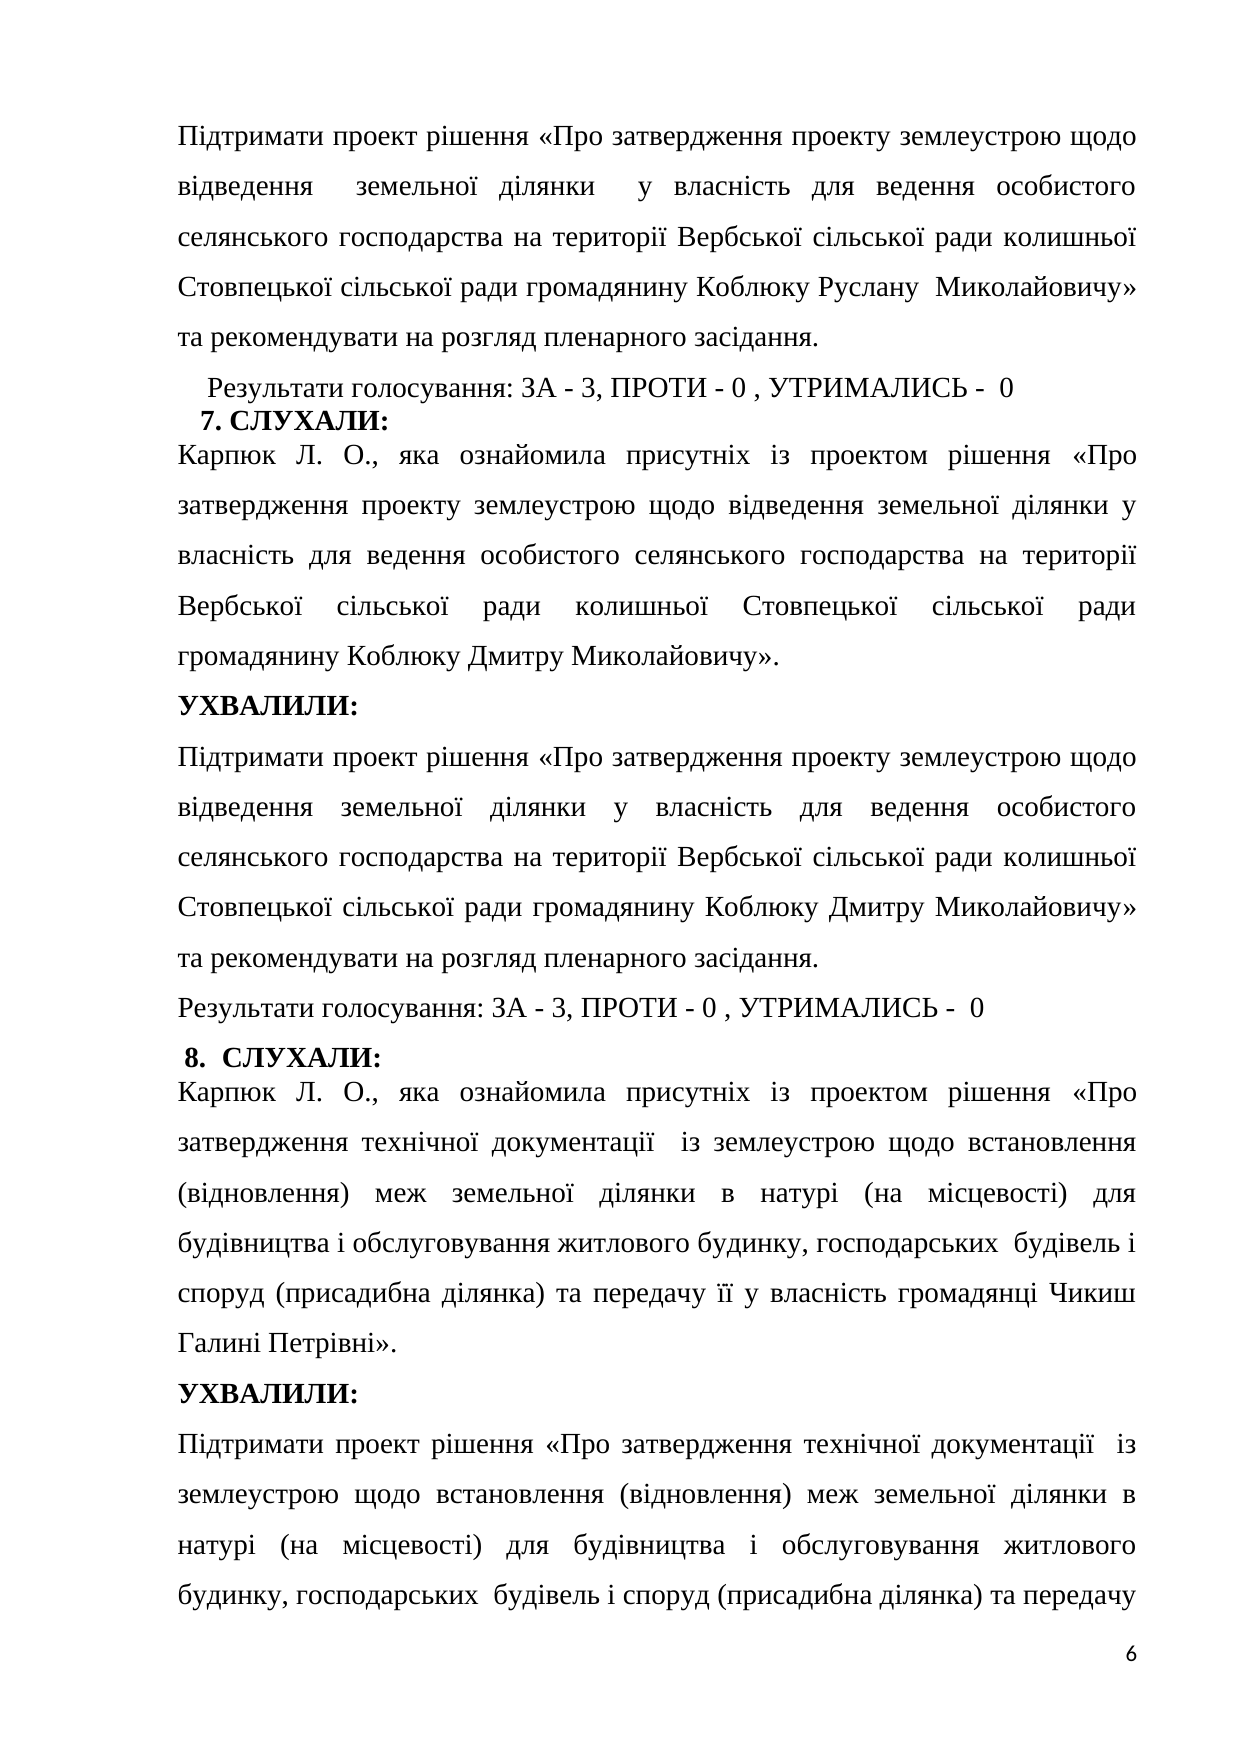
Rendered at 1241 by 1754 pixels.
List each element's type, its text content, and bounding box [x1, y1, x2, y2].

text 7. СЛУХАЛИ: [200, 403, 1137, 437]
text УХВАЛИЛИ: [177, 688, 1137, 722]
text Карпюк Л. О., яка ознайомила присутніх із проектом рішення «Про затвердження проекту землеустрою щодо відведення земельної ділянки у власність для ведення особистого селянського господарства на території Вербської сільської ради колишньої Стовпецької сільської ради громадянину Коблюку Дмитру Миколайовичу». [177, 437, 1137, 672]
text Підтримати проект рішення «Про затвердження проекту землеустрою щодо відведення земельної ділянки у власність для ведення особистого селянського господарства на території Вербської сільської ради колишньої Стовпецької сільської ради громадянину Коблюку Руслану Миколайовичу» та рекомендувати на розгляд пленарного засідання. [177, 118, 1137, 353]
text Підтримати проект рішення «Про затвердження проекту землеустрою щодо відведення земельної ділянки у власність для ведення особистого селянського господарства на території Вербської сільської ради колишньої Стовпецької сільської ради громадянину Коблюку Дмитру Миколайовичу» та рекомендувати на розгляд пленарного засідання. [177, 739, 1137, 973]
text Результати голосування: ЗА - 3, ПРОТИ - 0 , УТРИМАЛИСЬ - 0 [177, 370, 1137, 403]
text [177, 1426, 1137, 1611]
list СЛУХАЛИ: [184, 1041, 1137, 1074]
text Результати голосування: ЗА - 3, ПРОТИ - 0 , УТРИМАЛИСЬ - 0 [177, 990, 1137, 1024]
text Карпюк Л. О., яка ознайомила присутніх із проектом рішення «Про затвердження технічної документації із землеустрою щодо встановлення (відновлення) меж земельної ділянки в натурі (на місцевості) для будівництва і обслуговування житлового будинку, господарських будівель і споруд (присадибна ділянка) та передачу її у власність громадянці Чикиш Галині Петрівні». [177, 1074, 1137, 1359]
text УХВАЛИЛИ: [177, 1376, 1137, 1409]
